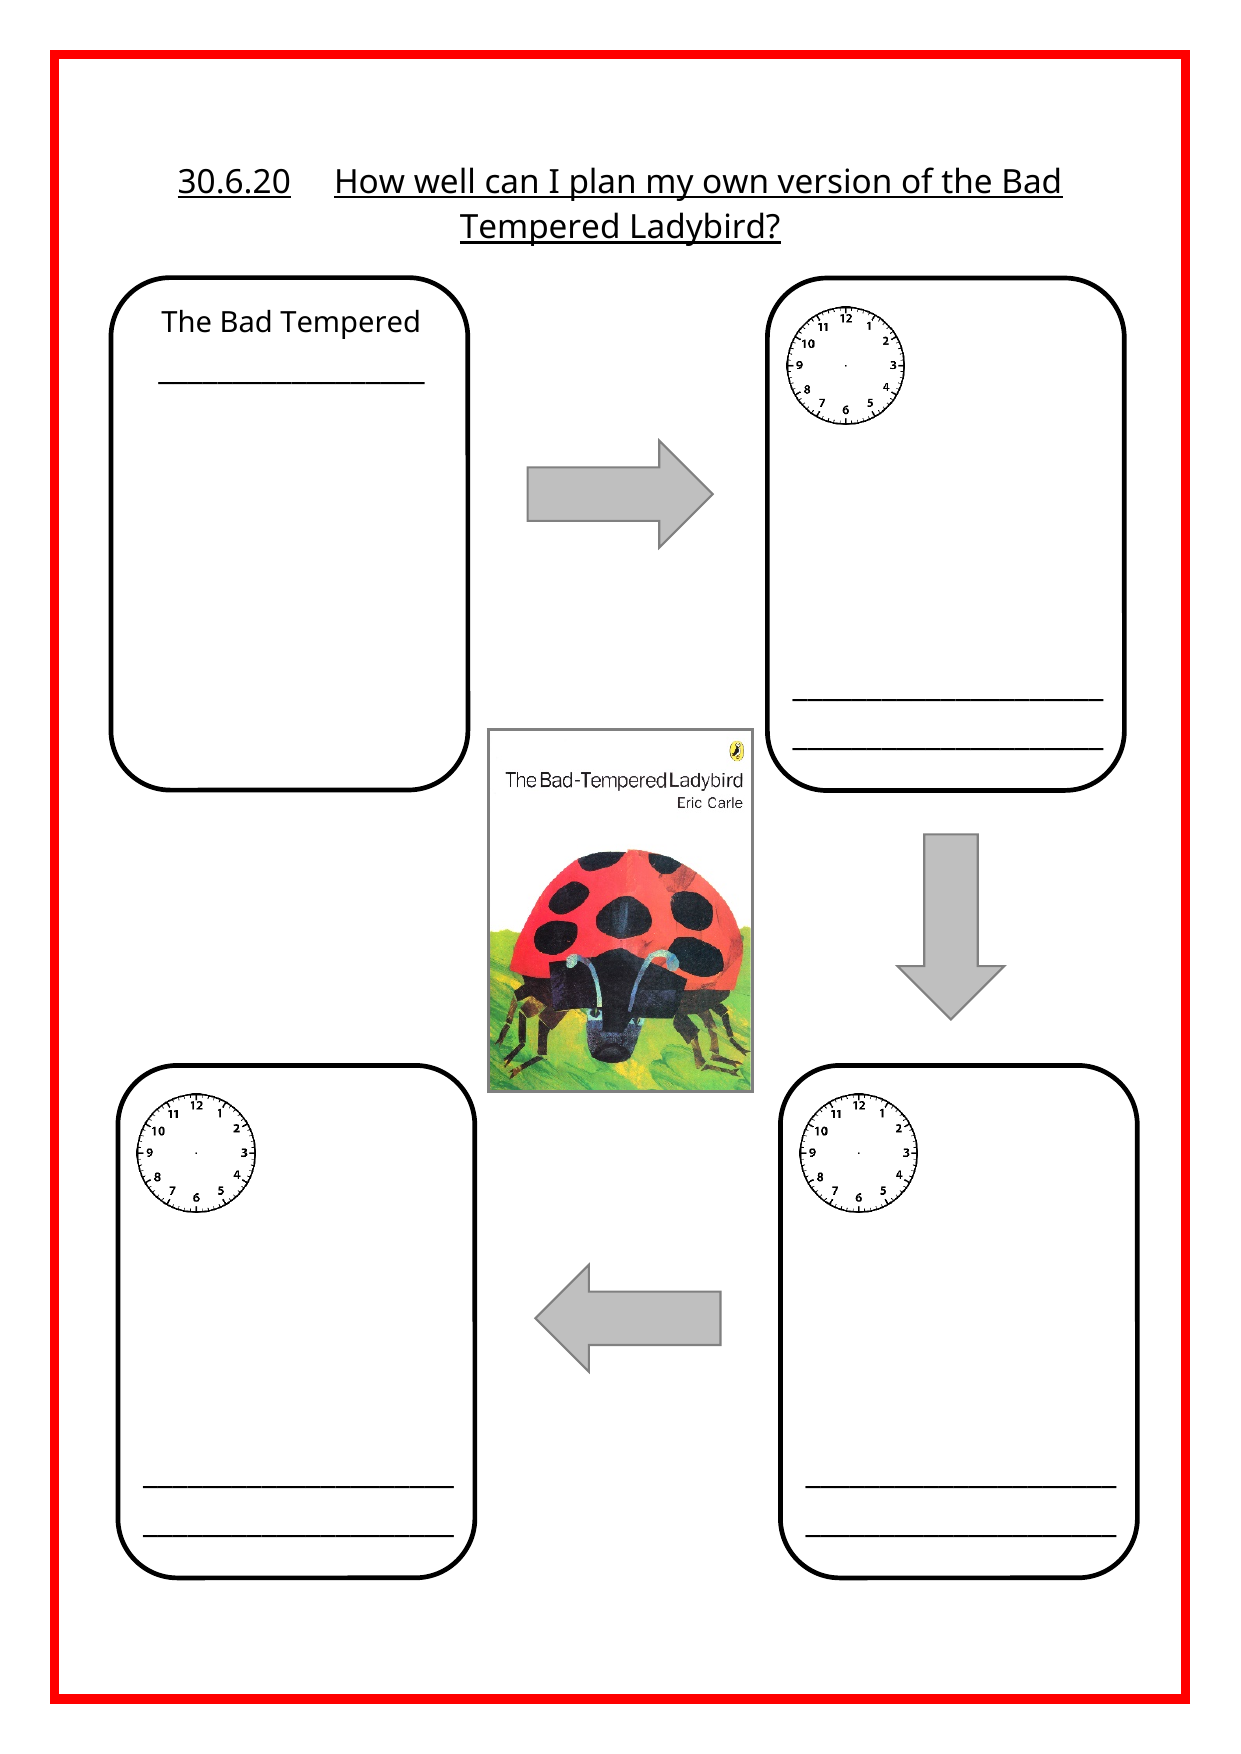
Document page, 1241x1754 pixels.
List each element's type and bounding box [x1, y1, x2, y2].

picture [786, 306, 905, 425]
picture [490, 731, 751, 1090]
picture [799, 1093, 918, 1213]
picture [136, 1093, 256, 1213]
